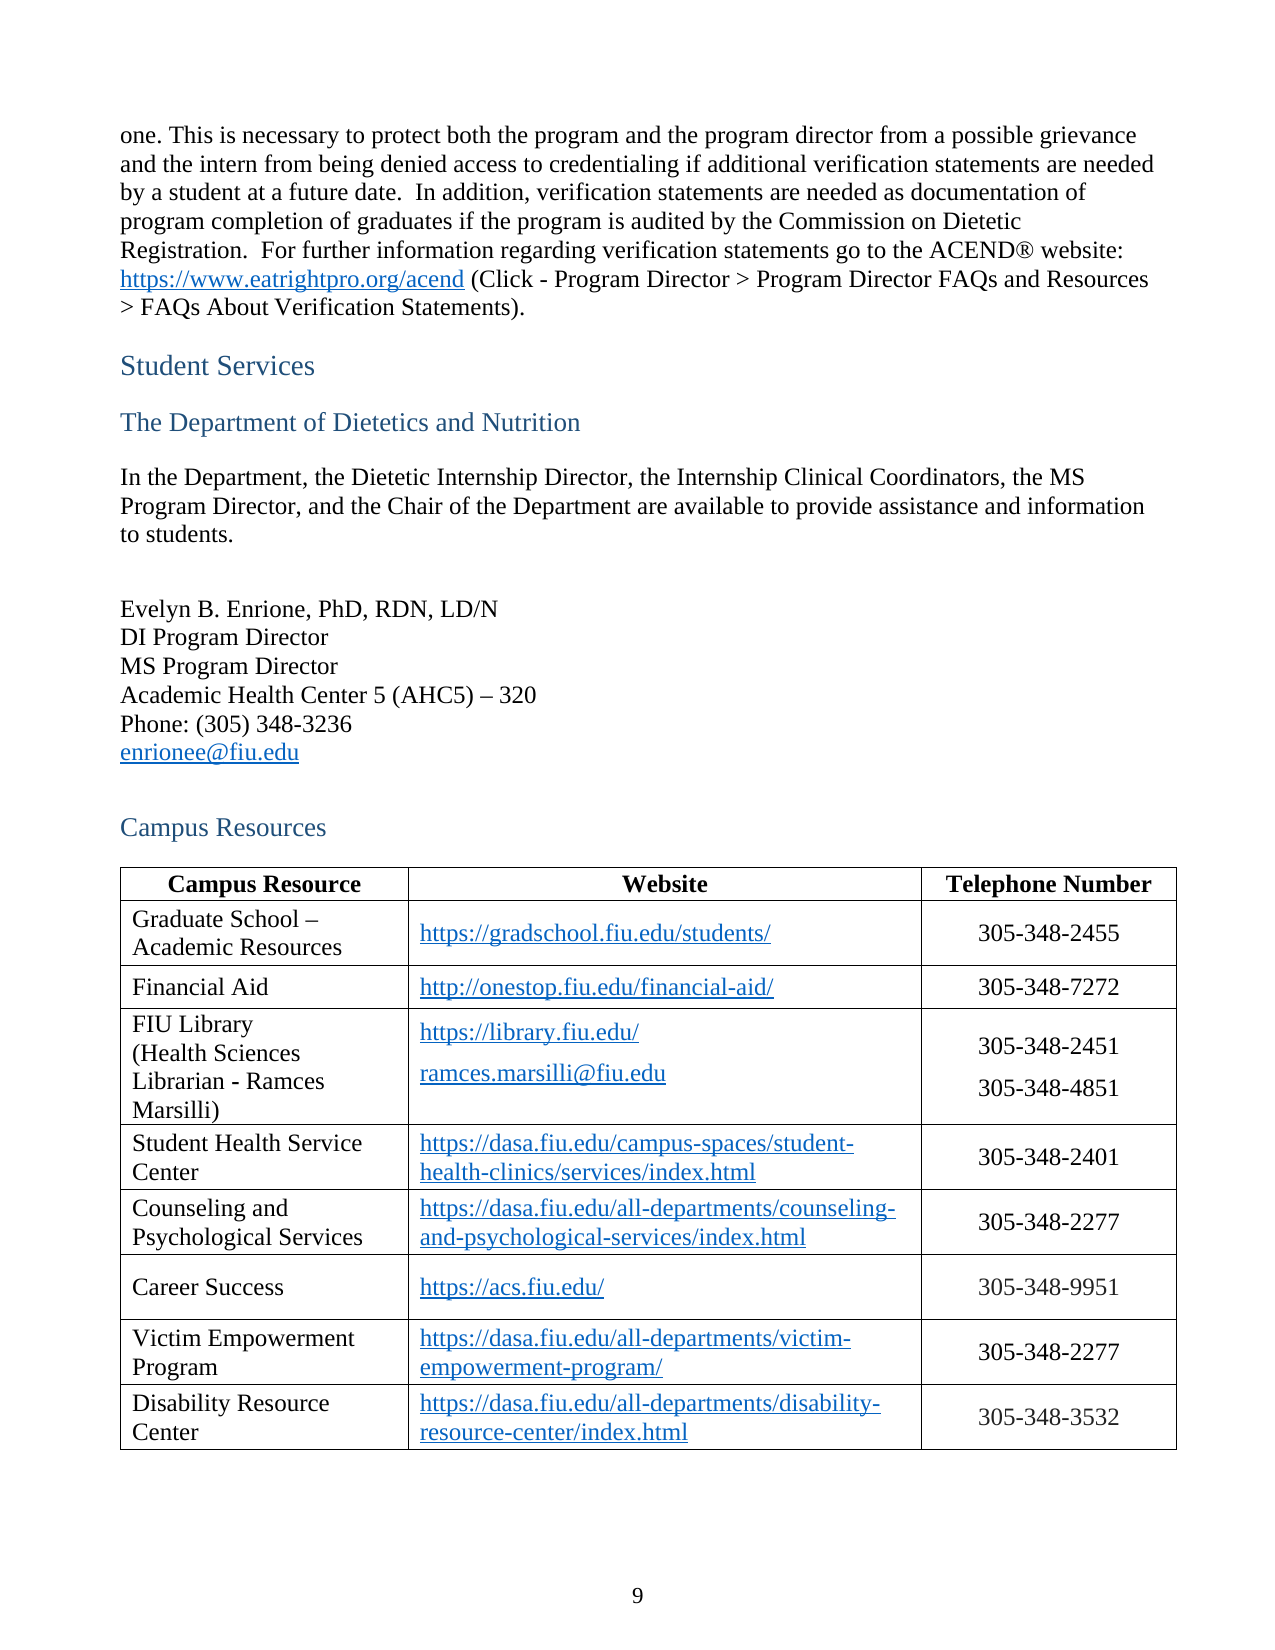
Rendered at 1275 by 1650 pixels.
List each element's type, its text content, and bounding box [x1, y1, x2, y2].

table_cell http://onestop.fiu.edu/financial-aid/ [409, 966, 921, 1008]
table_cell 305-348-2455 [922, 901, 1176, 964]
text Campus Resources [120, 812, 1155, 843]
table_cell Counseling and Psychological Services [121, 1190, 408, 1254]
text Phone: (305) 348-3236 [120, 709, 600, 737]
table_header Campus Resource [121, 868, 408, 899]
text enrionee@fiu.edu [120, 737, 600, 766]
text Student Services [120, 348, 1155, 381]
table_cell 305-348-2401 [922, 1125, 1176, 1189]
table_cell Graduate School – Academic Resources [121, 901, 408, 964]
text Academic Health Center 5 (AHC5) – 320 [120, 680, 600, 709]
table_cell 305-348-9951 [922, 1255, 1176, 1319]
text The Department of Dietetics and Nutrition [120, 406, 1155, 438]
text DI Program Director [120, 622, 600, 651]
table_cell Student Health Service Center [121, 1125, 408, 1189]
table_cell Disability Resource Center [121, 1385, 408, 1449]
table_cell https://acs.fiu.edu/ [409, 1255, 921, 1319]
table_cell https://dasa.fiu.edu/all-departments/victim-empowerment-program/ [409, 1320, 921, 1384]
text In the Department, the Dietetic Internship Director, the Internship Clinical Coordinators, the MS Program Director, and the Chair of the Department are available to provide assistance and information to students. [120, 462, 1155, 548]
table_cell 305-348-2277 [922, 1190, 1176, 1254]
table_cell FIU Library (Health Sciences Librarian - Ramces Marsilli) [121, 1009, 408, 1124]
table_header Website [409, 868, 921, 899]
table_cell 305-348-2277 [922, 1320, 1176, 1384]
table_cell Victim Empowerment Program [121, 1320, 408, 1384]
table_cell Career Success [121, 1255, 408, 1319]
table_cell https://dasa.fiu.edu/all-departments/disability-resource-center/index.html [409, 1385, 921, 1449]
table_cell 305-348-2451 305-348-4851 [922, 1009, 1176, 1124]
table_cell https://dasa.fiu.edu/campus-spaces/student-health-clinics/services/index.html [409, 1125, 921, 1189]
table_cell Financial Aid [121, 966, 408, 1008]
text Evelyn B. Enrione, PhD, RDN, LD/N [120, 594, 600, 622]
table_header Telephone Number [922, 868, 1176, 899]
table_cell 305-348-7272 [922, 966, 1176, 1008]
table_cell https://library.fiu.edu/ ramces.marsilli@fiu.edu [409, 1009, 921, 1124]
table_cell 305-348-3532 [922, 1385, 1176, 1449]
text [120, 120, 1155, 321]
table_cell https://gradschool.fiu.edu/students/ [409, 901, 921, 964]
text MS Program Director [120, 651, 600, 680]
table_cell https://dasa.fiu.edu/all-departments/counseling-and-psychological-services/index.html [409, 1190, 921, 1254]
